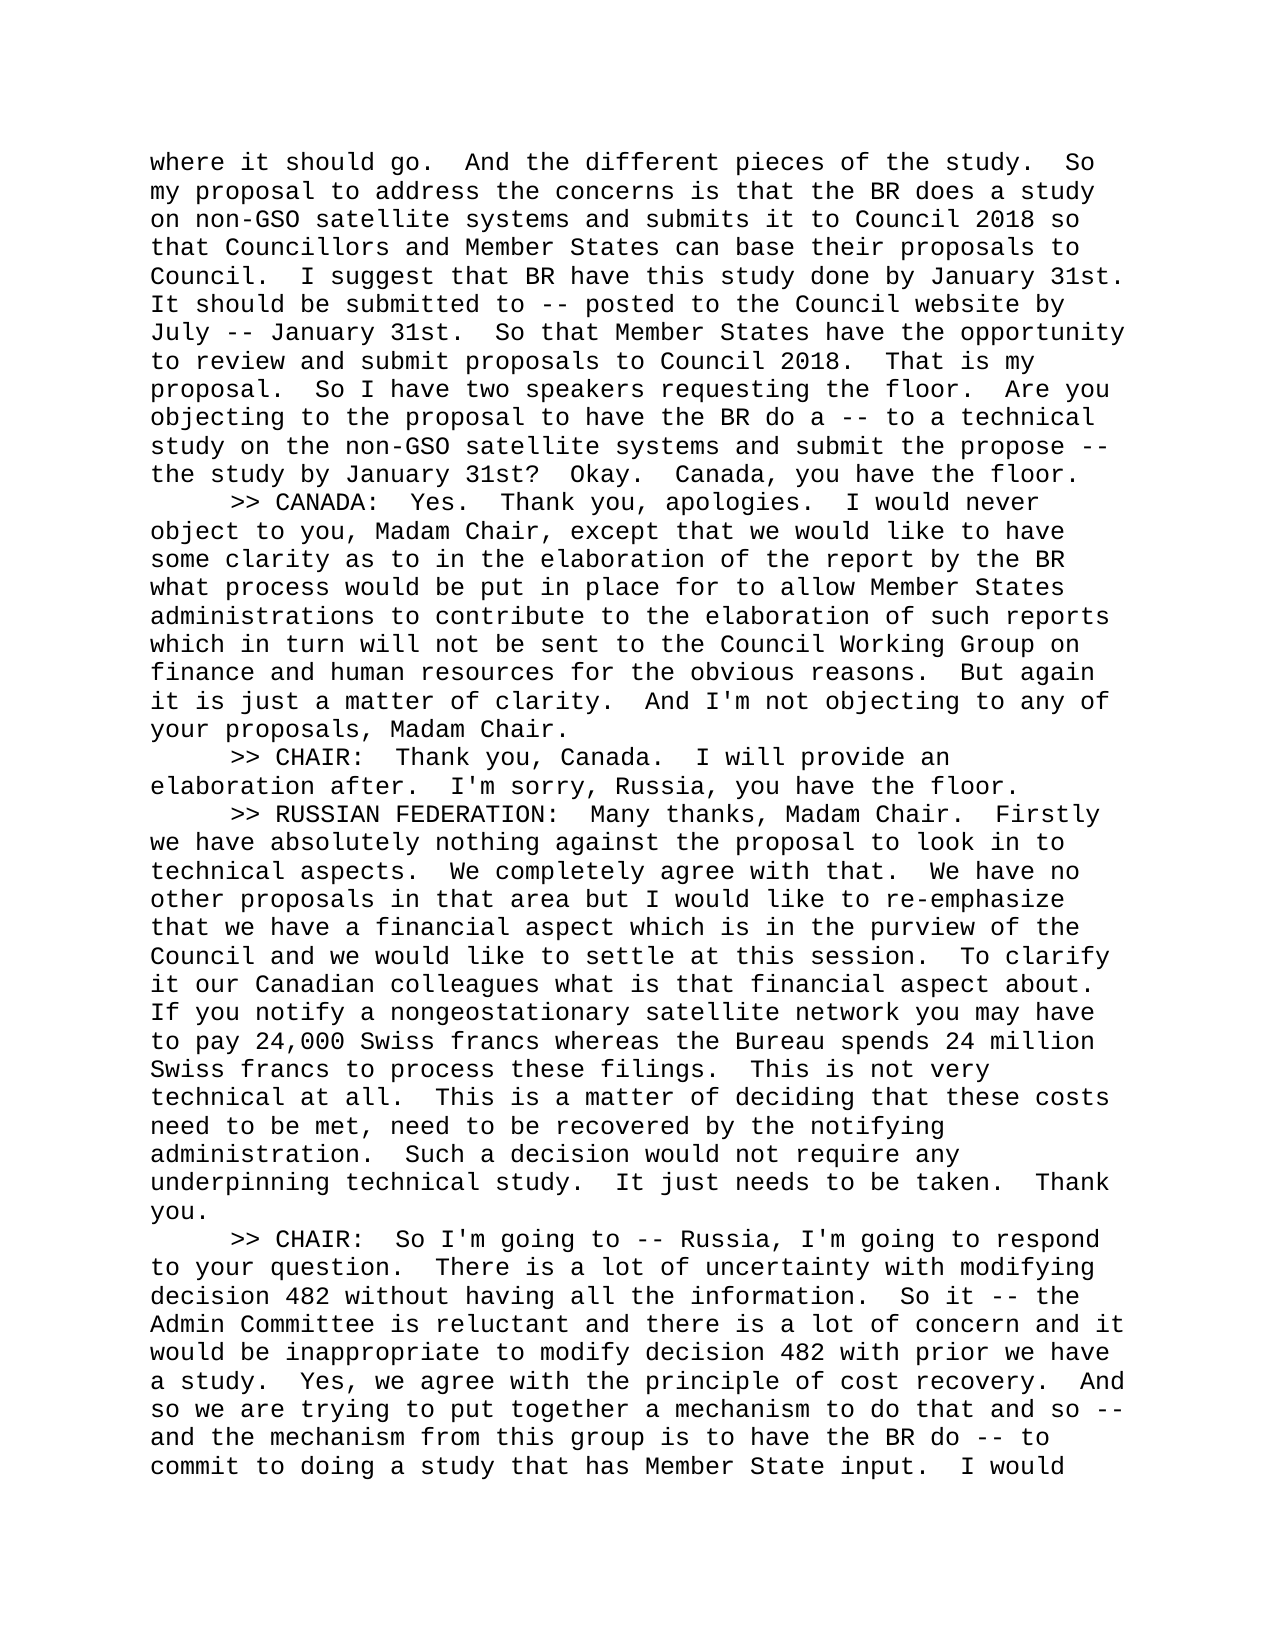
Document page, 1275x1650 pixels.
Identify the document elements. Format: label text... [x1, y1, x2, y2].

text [150, 150, 1125, 490]
text >> CANADA: Yes. Thank you, apologies. I would never object to you, Madam Chair, except that we would like to have some clarity as to in the elaboration of the report by the BR what process would be put in place for to allow Member States administrations to contribute to the elaboration of such reports which in turn will not be sent to the Council Working Group on finance and human resources for the obvious reasons. But again it is just a matter of clarity. And I'm not objecting to any of your proposals, Madam Chair. [150, 490, 1125, 745]
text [150, 1227, 1125, 1482]
text >> CHAIR: Thank you, Canada. I will provide an elaboration after. I'm sorry, Russia, you have the floor. [150, 745, 1125, 802]
text >> RUSSIAN FEDERATION: Many thanks, Madam Chair. Firstly we have absolutely nothing against the proposal to look in to technical aspects. We completely agree with that. We have no other proposals in that area but I would like to re-emphasize that we have a financial aspect which is in the purview of the Council and we would like to settle at this session. To clarify it our Canadian colleagues what is that financial aspect about. If you notify a nongeostationary satellite network you may have to pay 24,000 Swiss francs whereas the Bureau spends 24 million Swiss francs to process these filings. This is not very technical at all. This is a matter of deciding that these costs need to be met, need to be recovered by the notifying administration. Such a decision would not require any underpinning technical study. It just needs to be taken. Thank you. [150, 802, 1125, 1227]
